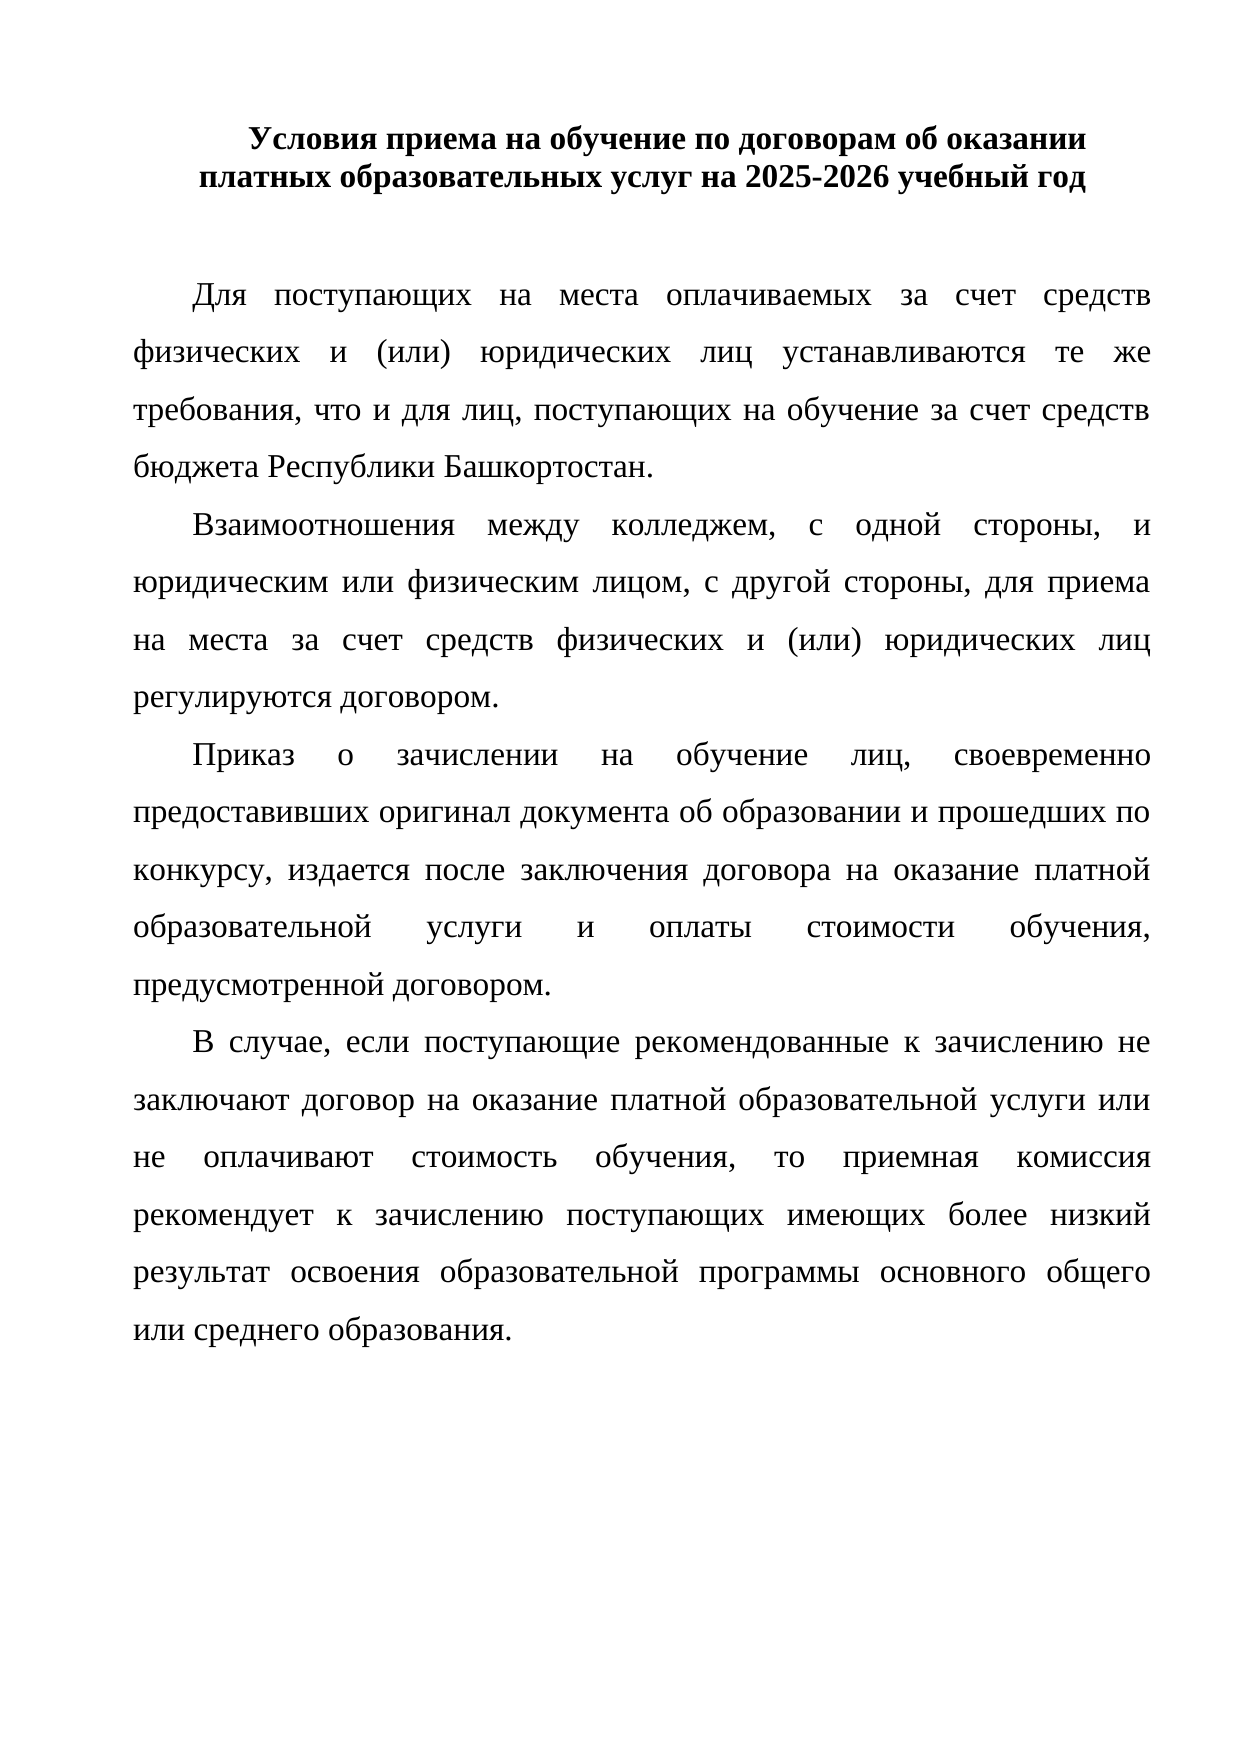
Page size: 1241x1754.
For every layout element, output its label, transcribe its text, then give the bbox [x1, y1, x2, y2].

text Взаимоотношения между колледжем, с одной стороны, и юридическим или физическим лицом, с другой стороны, для приема на места за счет средств физических и (или) юридических лиц регулируются договором. [133, 504, 1152, 715]
text Для поступающих на места оплачиваемых за счет средств физических и (или) юридических лиц устанавливаются те же требования, что и для лиц, поступающих на обучение за счет средств бюджета Республики Башкортостан. [133, 274, 1152, 485]
text Приказ о зачислении на обучение лиц, своевременно предоставивших оригинал документа об образовании и прошедших по конкурсу, издается после заключения договора на оказание платной образовательной услуги и оплаты стоимости обучения, предусмотренной договором. [133, 734, 1152, 1003]
text Условия приема на обучение по договорам об оказании платных образовательных услуг на 2025-2026 учебный год [133, 118, 1152, 195]
text В случае, если поступающие рекомендованные к зачислению не заключают договор на оказание платной образовательной услуги или не оплачивают стоимость обучения, то приемная комиссия рекомендует к зачислению поступающих имеющих более низкий результат освоения образовательной программы основного общего или среднего образования. [133, 1022, 1152, 1348]
